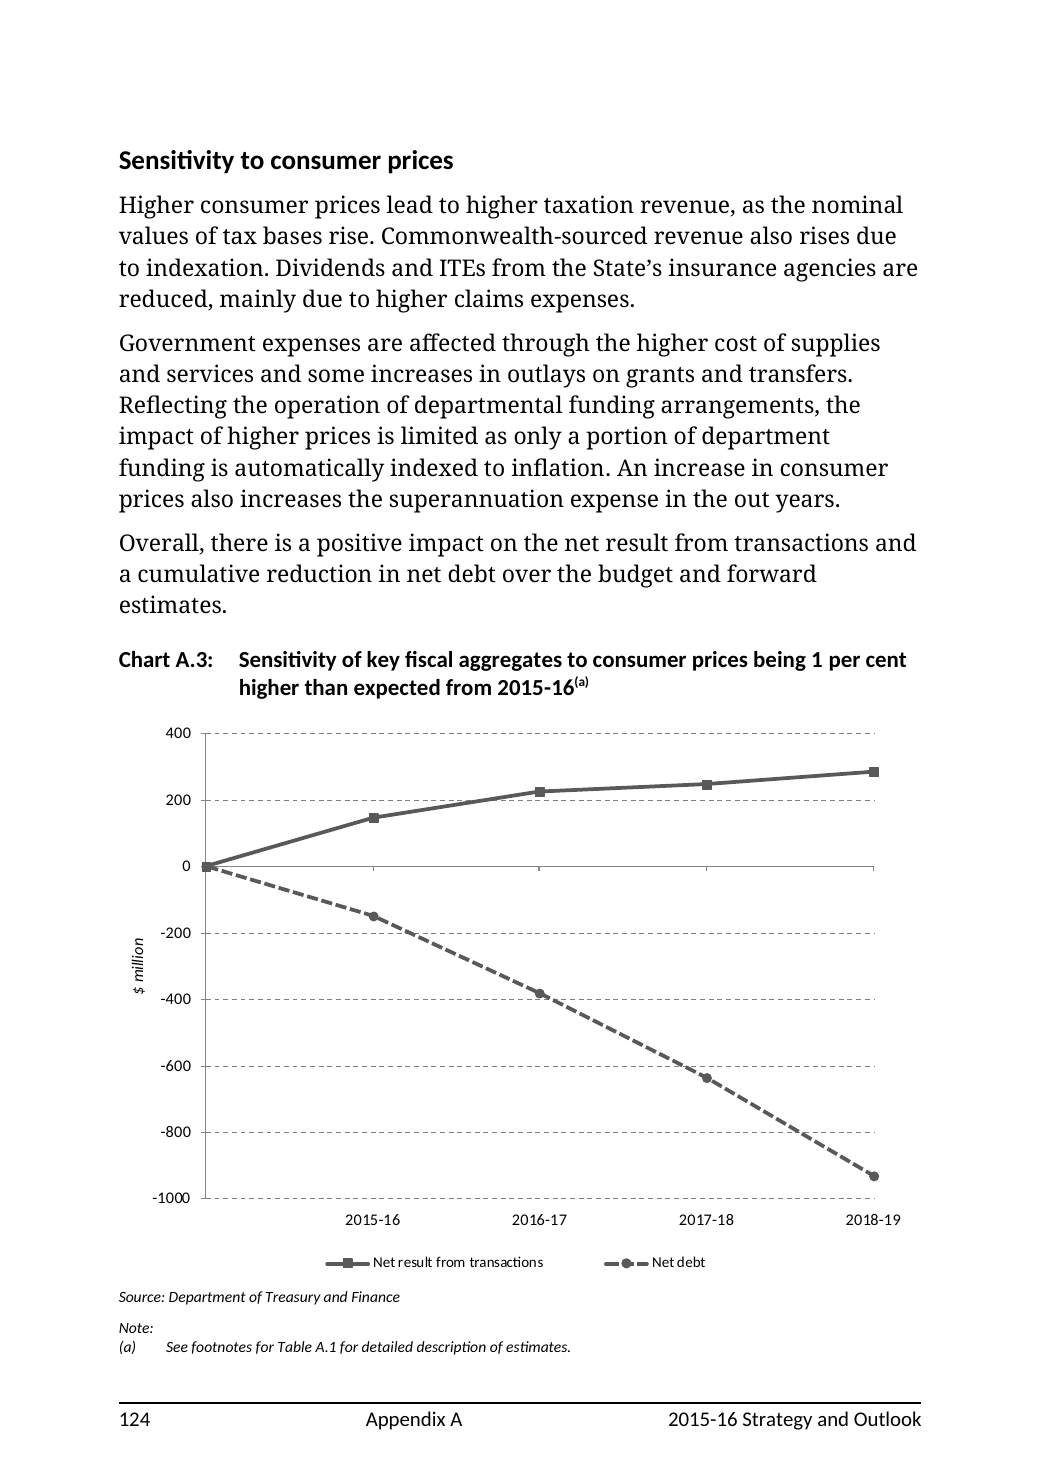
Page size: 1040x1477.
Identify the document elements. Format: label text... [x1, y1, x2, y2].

subtitle Chart A.3: Sensitivity of key fiscal aggregates to consumer prices being 1 per cent higher than expected from 2015-16(a) [118, 645, 921, 701]
subtitle Sensitivity to consumer prices [118, 143, 921, 177]
text Government expenses are affected through the higher cost of supplies and services and some increases in outlays on grants and transfers. Reflecting the operation of departmental funding arrangements, the impact of higher prices is limited as only a portion of department funding is automatically indexed to inflation. An increase in consumer prices also increases the superannuation expense in the out years. [118, 327, 921, 514]
text Note: [118, 1319, 921, 1338]
text Overall, there is a positive impact on the net result from transactions and a cumulative reduction in net debt over the budget and forward estimates. [118, 527, 921, 620]
text Higher consumer prices lead to higher taxation revenue, as the nominal values of tax bases rise. Commonwealth-sourced revenue also rises due to indexation. Dividends and ITEs from the State’s insurance agencies are reduced, mainly due to higher claims expenses. [118, 189, 921, 314]
text (a) See footnotes for Table A.1 for detailed description of estimates. [118, 1338, 921, 1357]
text Source: Department of Treasury and Finance [118, 1287, 921, 1306]
